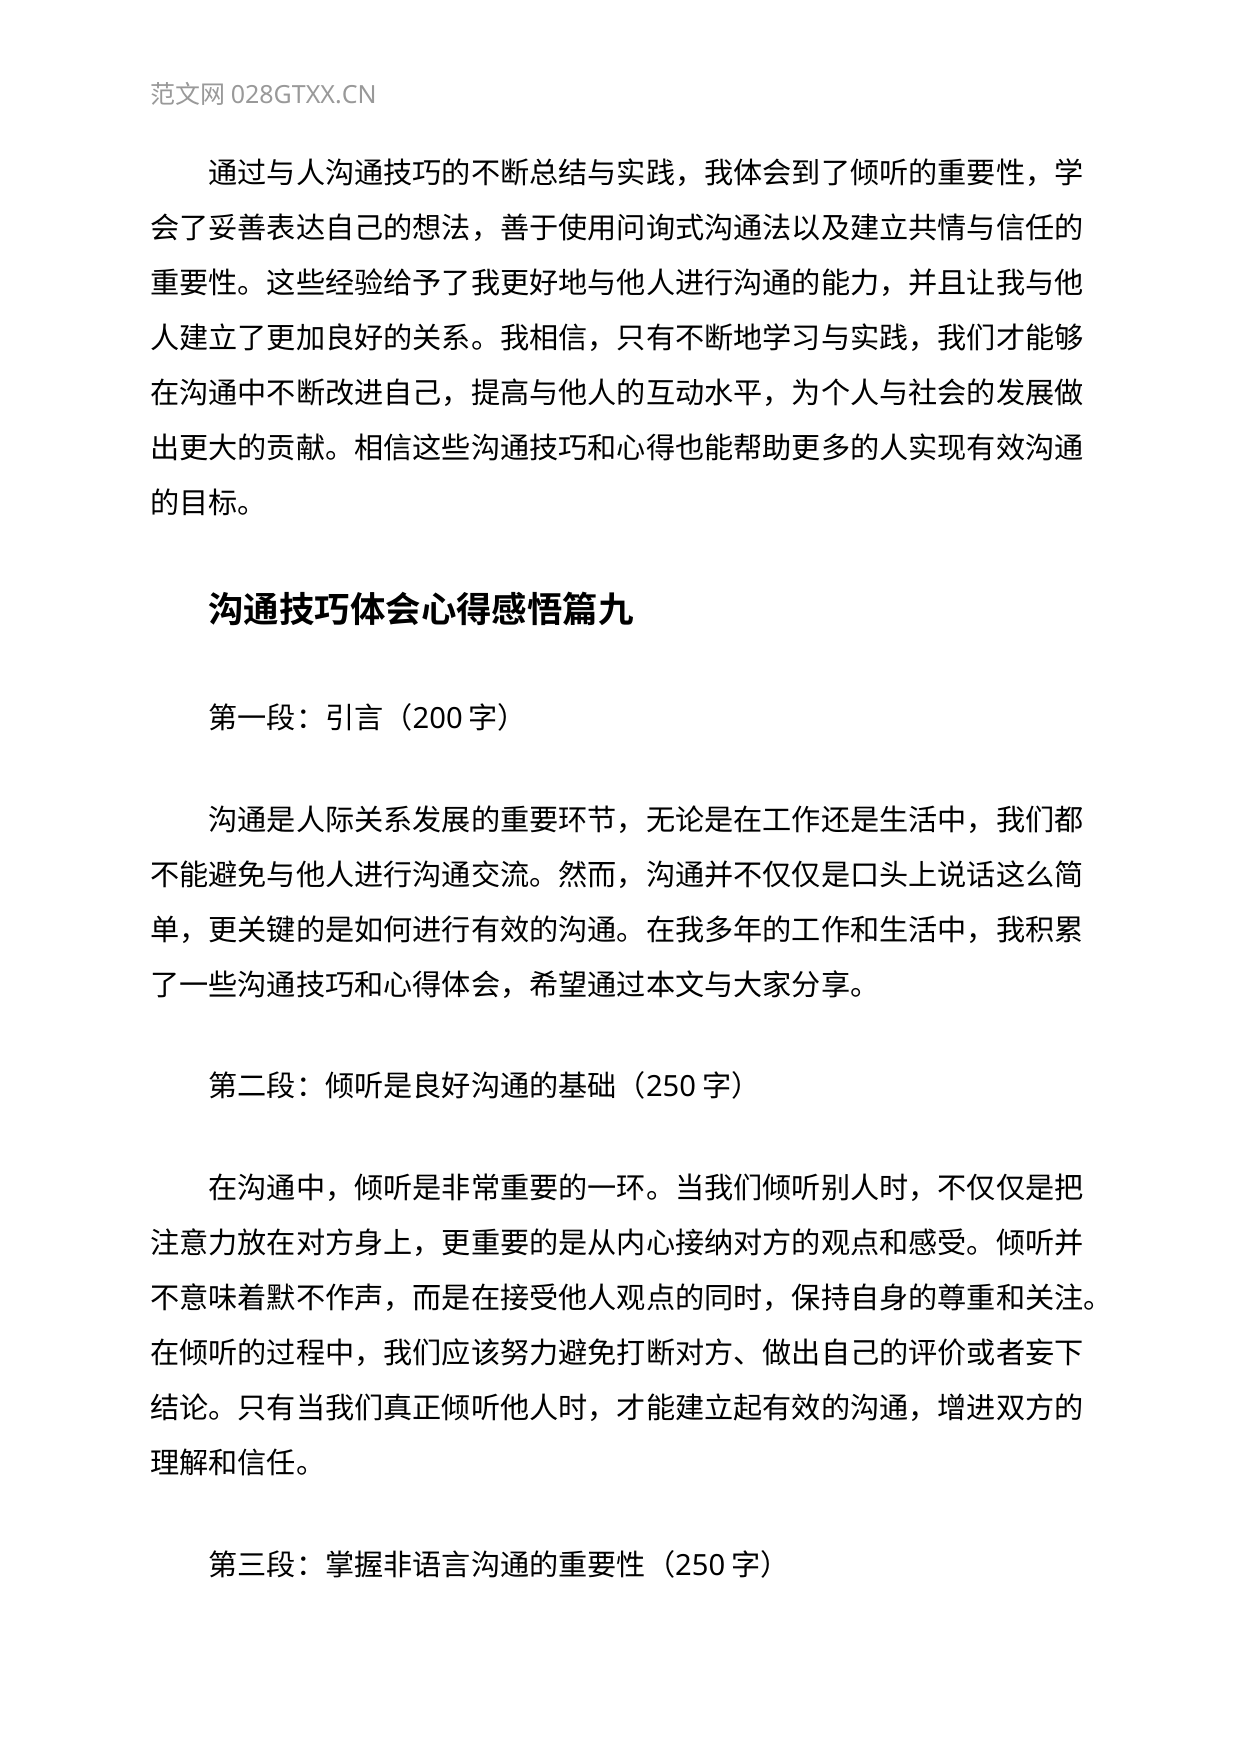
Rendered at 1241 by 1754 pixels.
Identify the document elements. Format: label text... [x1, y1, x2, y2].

text 沟通是人际关系发展的重要环节，无论是在工作还是生活中，我们都不能避免与他人进行沟通交流。然而，沟通并不仅仅是口头上说话这么简单，更关键的是如何进行有效的沟通。在我多年的工作和生活中，我积累了一些沟通技巧和心得体会，希望通过本文与大家分享。 [150, 797, 1090, 1003]
text 通过与人沟通技巧的不断总结与实践，我体会到了倾听的重要性，学会了妥善表达自己的想法，善于使用问询式沟通法以及建立共情与信任的重要性。这些经验给予了我更好地与他人进行沟通的能力，并且让我与他人建立了更加良好的关系。我相信，只有不断地学习与实践，我们才能够在沟通中不断改进自己，提高与他人的互动水平，为个人与社会的发展做出更大的贡献。相信这些沟通技巧和心得也能帮助更多的人实现有效沟通的目标。 [150, 150, 1090, 522]
text 第二段：倾听是良好沟通的基础（250字） [150, 1063, 1090, 1105]
text 在沟通中，倾听是非常重要的一环。当我们倾听别人时，不仅仅是把注意力放在对方身上，更重要的是从内心接纳对方的观点和感受。倾听并不意味着默不作声，而是在接受他人观点的同时，保持自身的尊重和关注。在倾听的过程中，我们应该努力避免打断对方、做出自己的评价或者妄下结论。只有当我们真正倾听他人时，才能建立起有效的沟通，增进双方的理解和信任。 [150, 1165, 1090, 1482]
text 第一段：引言（200字） [150, 694, 1090, 737]
text 沟通技巧体会心得感悟篇九 [150, 581, 1090, 632]
text 第三段：掌握非语言沟通的重要性（250字） [150, 1541, 1090, 1584]
